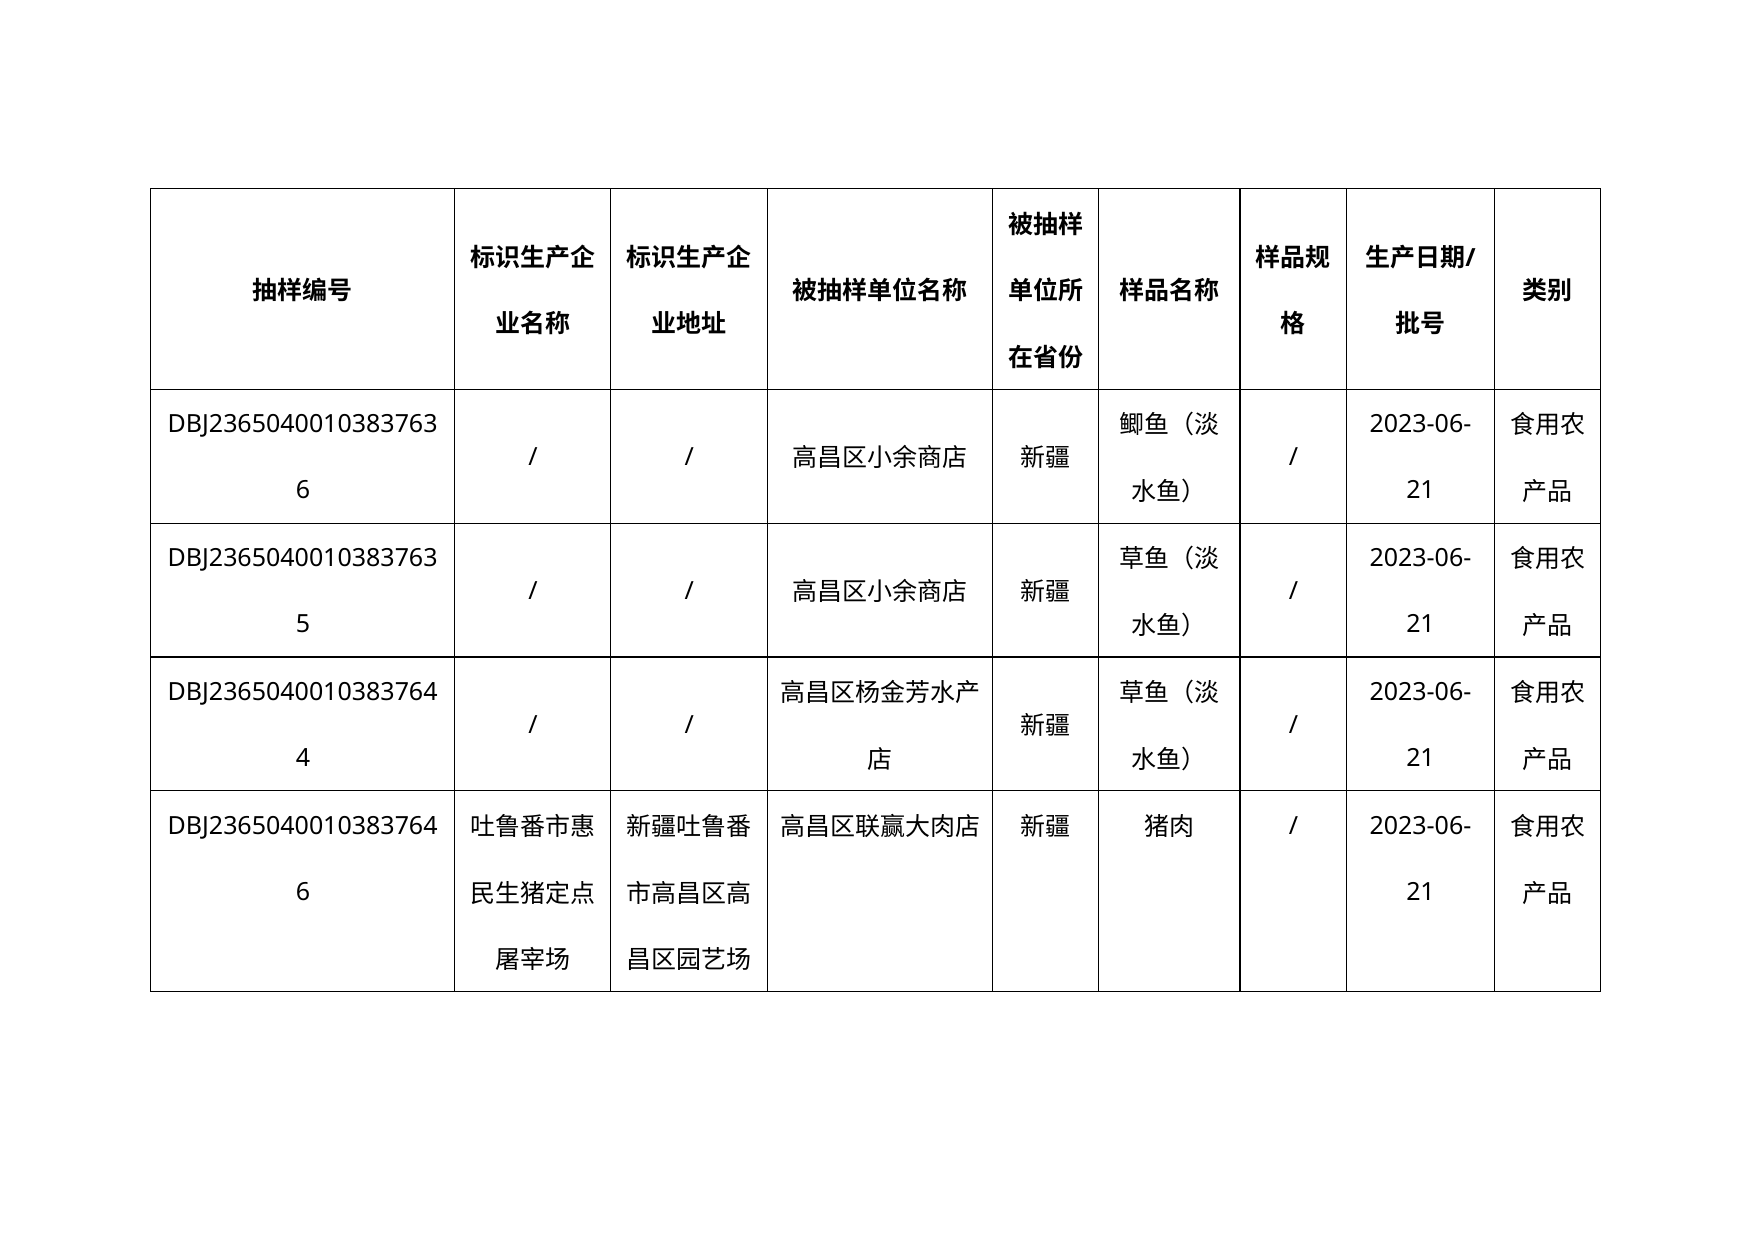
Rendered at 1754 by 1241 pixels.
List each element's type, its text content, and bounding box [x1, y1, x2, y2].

table_header 样品规格 [1241, 189, 1346, 388]
table_cell 2023-06-21 [1347, 390, 1494, 522]
table_cell 高昌区小余商店 [768, 390, 992, 522]
table_cell 2023-06-21 [1347, 524, 1494, 656]
table_header 生产日期/批号 [1347, 189, 1494, 388]
table_cell DBJ23650400103837636 [151, 390, 454, 522]
table_header 抽样编号 [151, 189, 454, 388]
table_cell 新疆 [993, 658, 1098, 790]
table_cell 吐鲁番市惠民生猪定点屠宰场 [455, 791, 610, 991]
table_cell 高昌区小余商店 [768, 524, 992, 656]
table_cell / [1241, 791, 1346, 991]
table_cell DBJ23650400103837644 [151, 658, 454, 790]
table_cell 新疆 [993, 390, 1098, 522]
table_cell DBJ23650400103837646 [151, 791, 454, 991]
table_header 类别 [1495, 189, 1600, 388]
table_cell 2023-06-21 [1347, 658, 1494, 790]
table_cell 新疆吐鲁番市高昌区高昌区园艺场7队 [611, 791, 767, 991]
table_cell / [611, 524, 767, 656]
table_cell 高昌区杨金芳水产店 [768, 658, 992, 790]
table_cell 鲫鱼（淡水鱼） [1099, 390, 1239, 522]
table_cell / [1241, 524, 1346, 656]
table_cell / [1241, 390, 1346, 522]
table_header 样品名称 [1099, 189, 1239, 388]
table_cell DBJ23650400103837635 [151, 524, 454, 656]
table_cell 新疆 [993, 791, 1098, 991]
table_cell / [1241, 658, 1346, 790]
table_cell 草鱼（淡水鱼） [1099, 658, 1239, 790]
table_cell 猪肉 [1099, 791, 1239, 991]
table_header 被抽样单位名称 [768, 189, 992, 388]
table_cell / [455, 390, 610, 522]
table_cell / [455, 658, 610, 790]
table_cell 食用农产品 [1495, 658, 1600, 790]
table_cell 食用农产品 [1495, 390, 1600, 522]
table_header 标识生产企业地址 [611, 189, 767, 388]
table_cell / [611, 658, 767, 790]
table_header 标识生产企业名称 [455, 189, 610, 388]
table_cell 草鱼（淡水鱼） [1099, 524, 1239, 656]
table_cell 高昌区联赢大肉店 [768, 791, 992, 991]
table_cell / [455, 524, 610, 656]
table_cell 新疆 [993, 524, 1098, 656]
table_cell 食用农产品 [1495, 524, 1600, 656]
table_header 被抽样单位所在省份 [993, 189, 1098, 388]
table_cell 2023-06-21 [1347, 791, 1494, 991]
table_cell 食用农产品 [1495, 791, 1600, 991]
table_cell / [611, 390, 767, 522]
